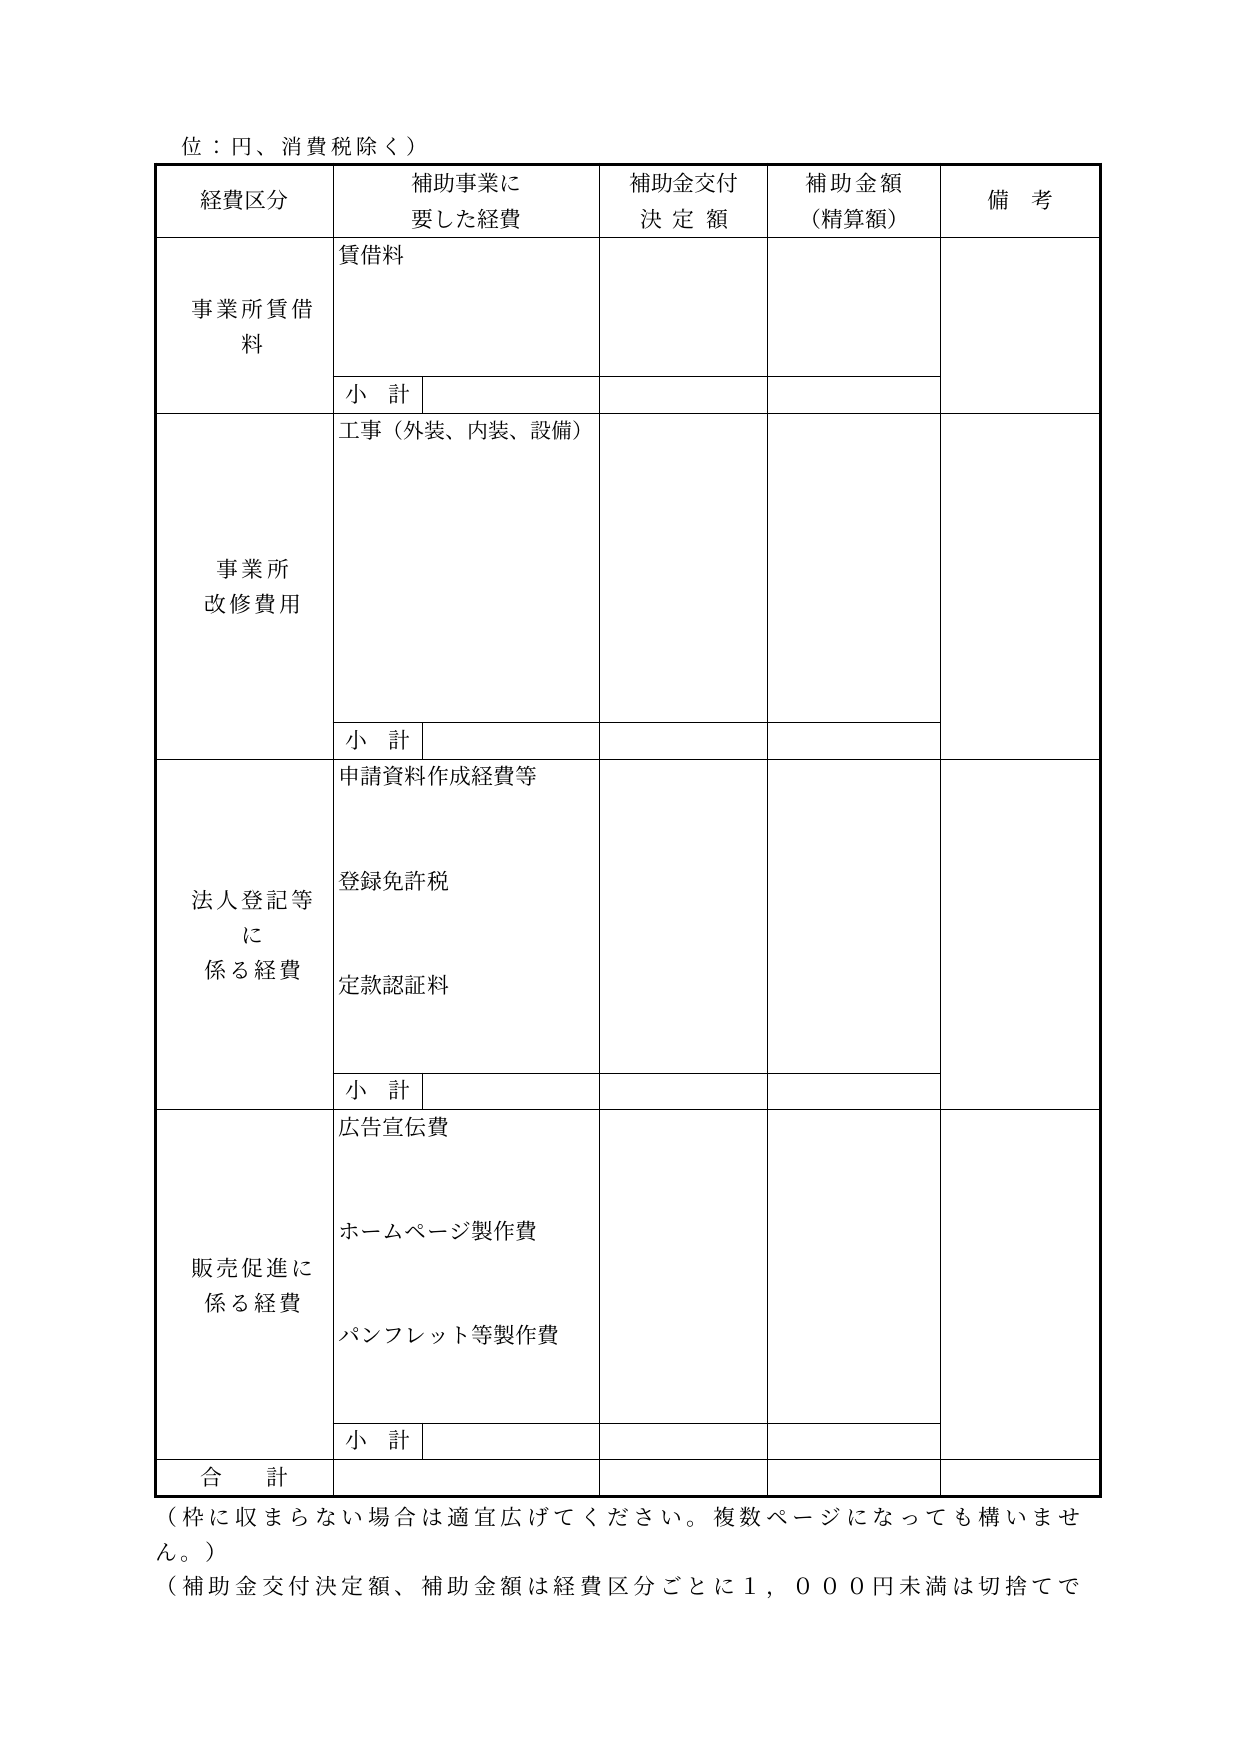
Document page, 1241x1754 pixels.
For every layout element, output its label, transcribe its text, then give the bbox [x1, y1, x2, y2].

table_cell [768, 1074, 940, 1109]
table_cell 申請資料作成経費等 登録免許税 定款認証料 [334, 760, 599, 1072]
table_cell [334, 1460, 599, 1495]
table_cell 補助金額 （精算額） [768, 166, 940, 237]
table_cell 小 計 [334, 723, 422, 758]
table_cell [768, 414, 940, 722]
table_cell [941, 1110, 1099, 1459]
table_cell [768, 1424, 940, 1459]
table_cell [423, 723, 599, 758]
table_cell [941, 1460, 1099, 1495]
table_cell [600, 1110, 767, 1422]
table_cell 合 計 [157, 1460, 333, 1495]
table_cell 広告宣伝費 ホームページ製作費 パンフレット等製作費 [334, 1110, 599, 1422]
table_cell [423, 377, 599, 412]
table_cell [156, 127, 1101, 163]
table_cell 販売促進に 係る経費 [157, 1110, 333, 1459]
table_cell [600, 1460, 767, 1495]
table_cell [768, 238, 940, 376]
table_cell 事業所賃借料 [157, 238, 333, 412]
table_cell 経費区分 [157, 166, 333, 237]
table_cell [600, 1074, 767, 1109]
table_cell [768, 377, 940, 412]
table_cell 小 計 [334, 1074, 422, 1109]
text （枠に収まらない場合は適宜広げてください。複数ページになっても構いません。） [156, 1498, 1084, 1568]
table_cell [600, 377, 767, 412]
table_cell 賃借料 [334, 238, 599, 376]
table_cell [941, 414, 1099, 758]
table_cell [600, 1424, 767, 1459]
table_cell 小 計 [334, 377, 422, 412]
table_cell 事業所 改修費用 [157, 414, 333, 758]
table_cell 法人登記等に 係る経費 [157, 760, 333, 1109]
table_cell [600, 414, 767, 722]
table_cell 工事（外装、内装、設備） [334, 414, 599, 722]
table_cell [768, 1110, 940, 1422]
table_cell [941, 238, 1099, 412]
table_cell [600, 723, 767, 758]
table_cell 補助事業に 要した経費 [334, 166, 599, 237]
table_cell [423, 1074, 599, 1109]
table_cell [423, 1424, 599, 1459]
table_cell [768, 1460, 940, 1495]
table_cell 小 計 [334, 1424, 422, 1459]
table_cell [600, 760, 767, 1072]
table_cell [941, 760, 1099, 1109]
table_cell [768, 723, 940, 758]
table_cell [768, 760, 940, 1072]
table_cell 補助金交付 決定額 [600, 166, 767, 237]
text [156, 1568, 1084, 1603]
table_cell [600, 238, 767, 376]
table_cell 備 考 [941, 166, 1099, 237]
